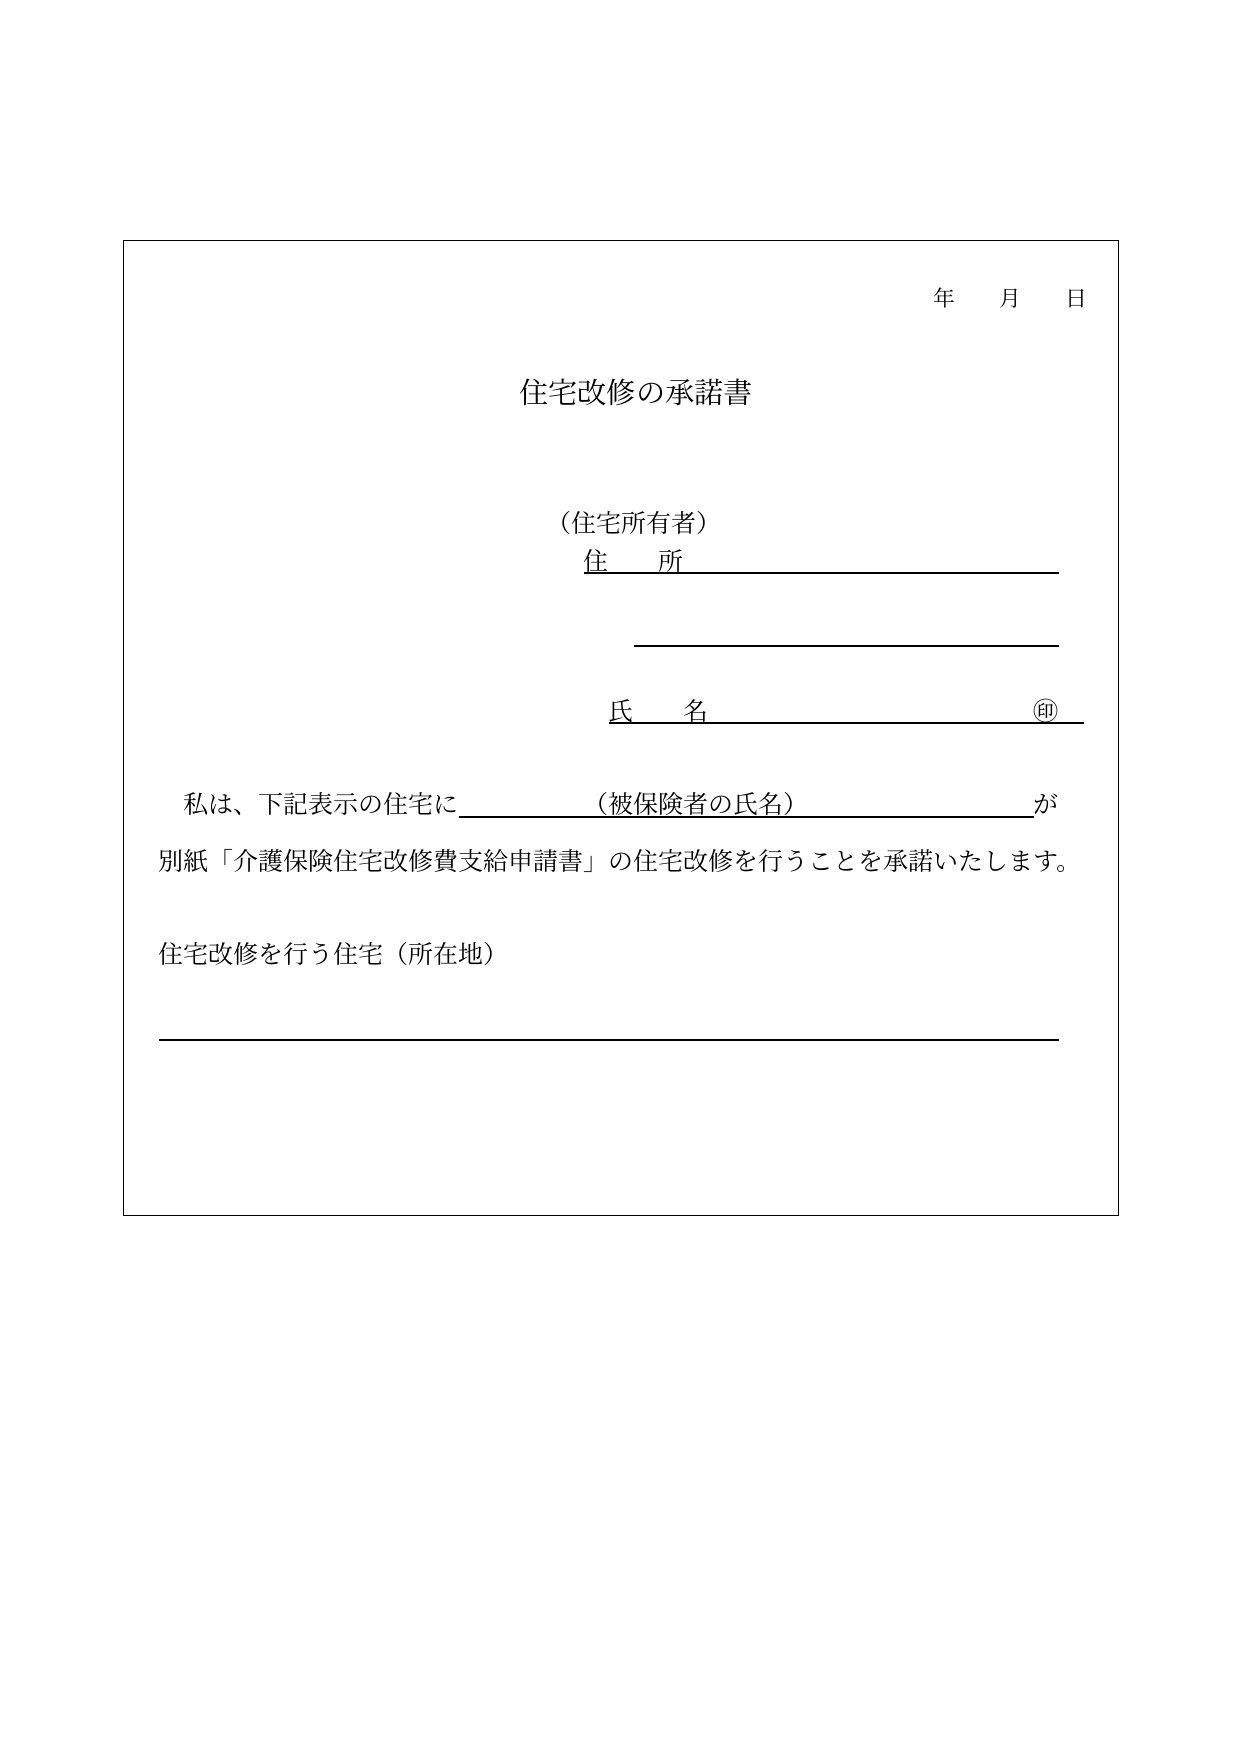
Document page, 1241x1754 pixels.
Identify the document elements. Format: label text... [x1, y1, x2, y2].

table_header 年 月 日 住宅改修の承諾書 （住宅所有者） 住 所 氏 名 ㊞ 私は、下記表示の住宅に （被保険者の氏名） が 別紙「介護保険住宅改修費支給申請書」の住宅改修を行うことを承諾いたします。 住宅改修を行う住宅（所在地） [124, 241, 1118, 1215]
